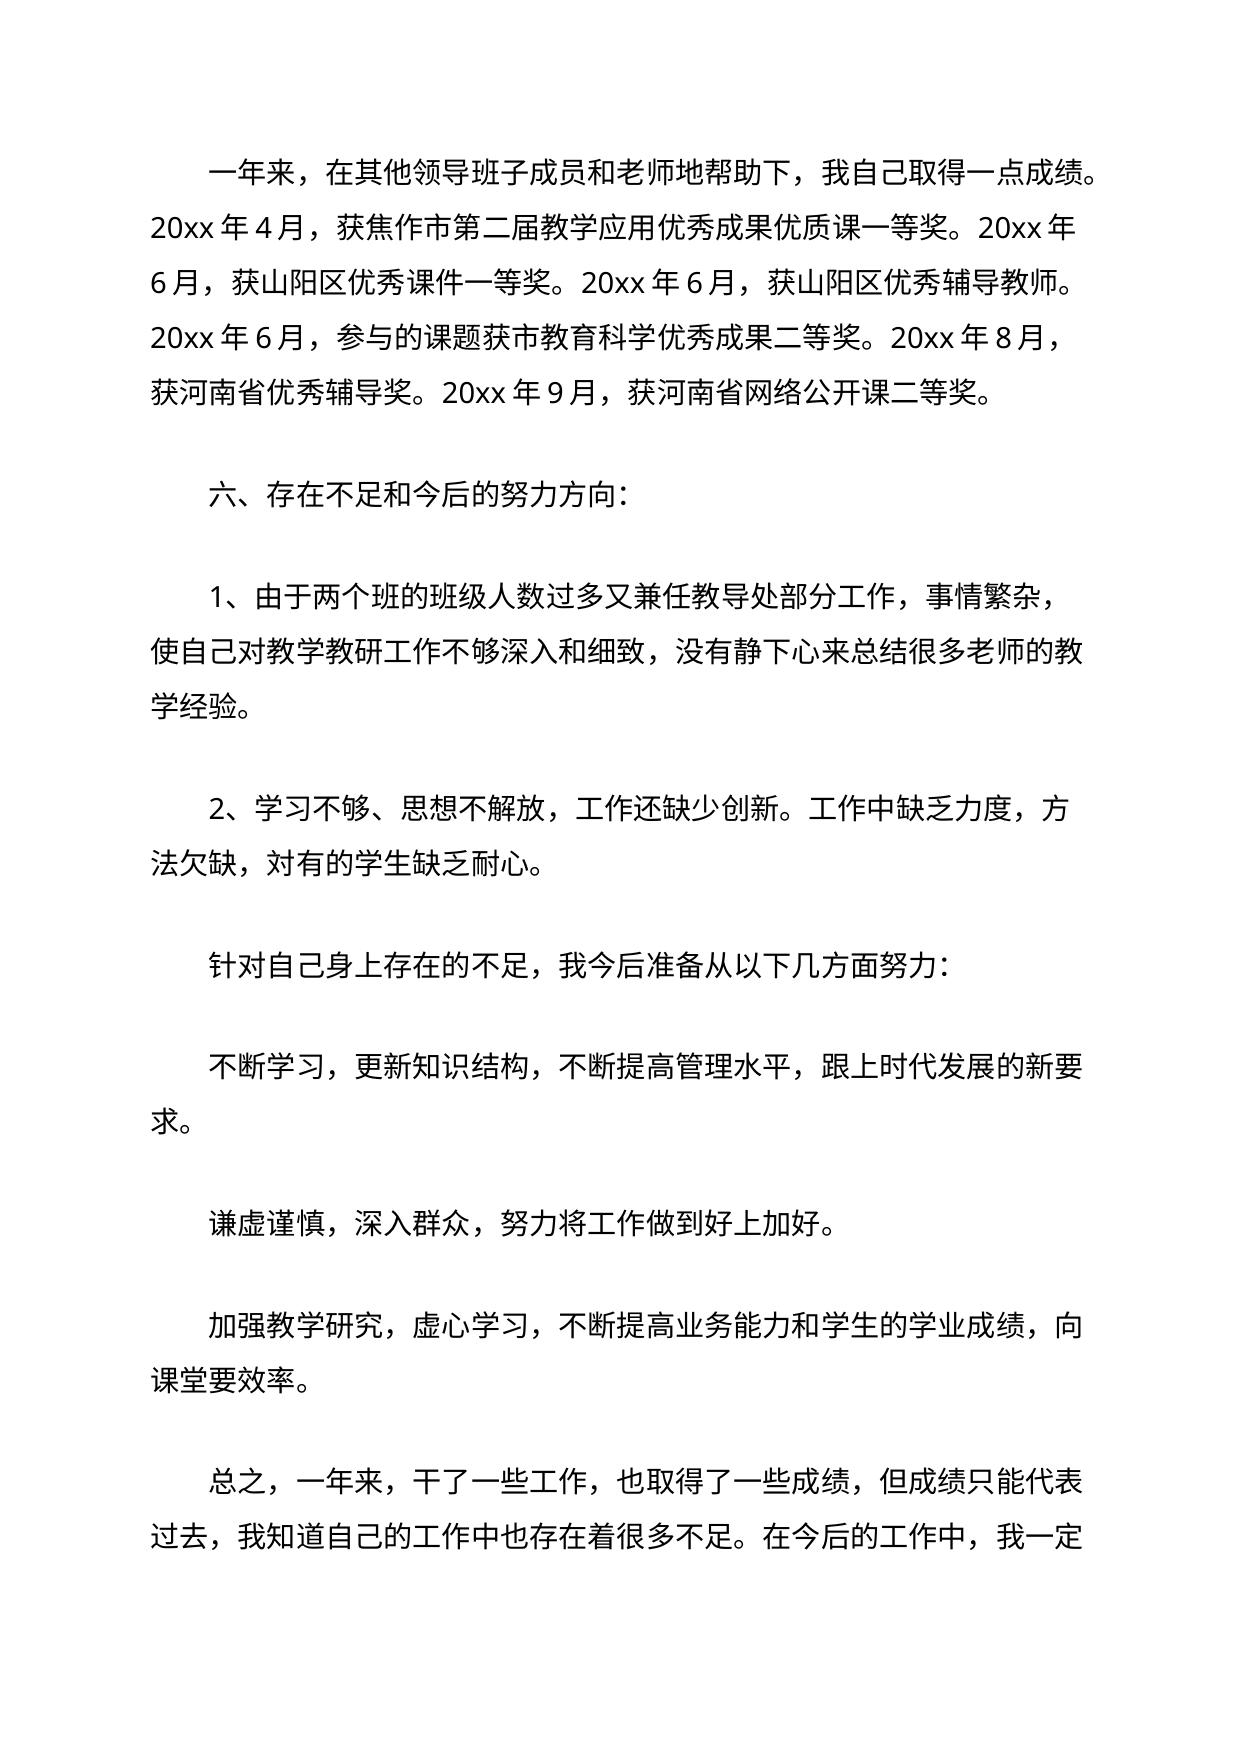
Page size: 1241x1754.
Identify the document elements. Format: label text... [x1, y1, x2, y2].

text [150, 1459, 1090, 1556]
text 不断学习，更新知识结构，不断提高管理水平，跟上时代发展的新要求。 [150, 1044, 1090, 1141]
text 2、学习不够、思想不解放，工作还缺少创新。工作中缺乏力度，方法欠缺，対有的学生缺乏耐心。 [150, 785, 1090, 883]
text 1、由于两个班的班级人数过多又兼任教导处部分工作，事情繁杂，使自己对教学教研工作不够深入和细致，没有静下心来总结很多老师的教学经验。 [150, 574, 1090, 726]
text 针对自己身上存在的不足，我今后准备从以下几方面努力： [150, 942, 1090, 984]
text 加强教学研究，虚心学习，不断提高业务能力和学生的学业成绩，向课堂要效率。 [150, 1302, 1090, 1399]
text 谦虚谨慎，深入群众，努力将工作做到好上加好。 [150, 1201, 1090, 1243]
text 六、存在不足和今后的努力方向： [150, 472, 1090, 514]
text 一年来，在其他领导班子成员和老师地帮助下，我自己取得一点成绩。20xx年4月，获焦作市第二届教学应用优秀成果优质课一等奖。20xx年6月，获山阳区优秀课件一等奖。20xx年6月，获山阳区优秀辅导教师。20xx年6月，参与的课题获市教育科学优秀成果二等奖。20xx年8月，获河南省优秀辅导奖。20xx年9月，获河南省网络公开课二等奖。 [150, 150, 1090, 412]
